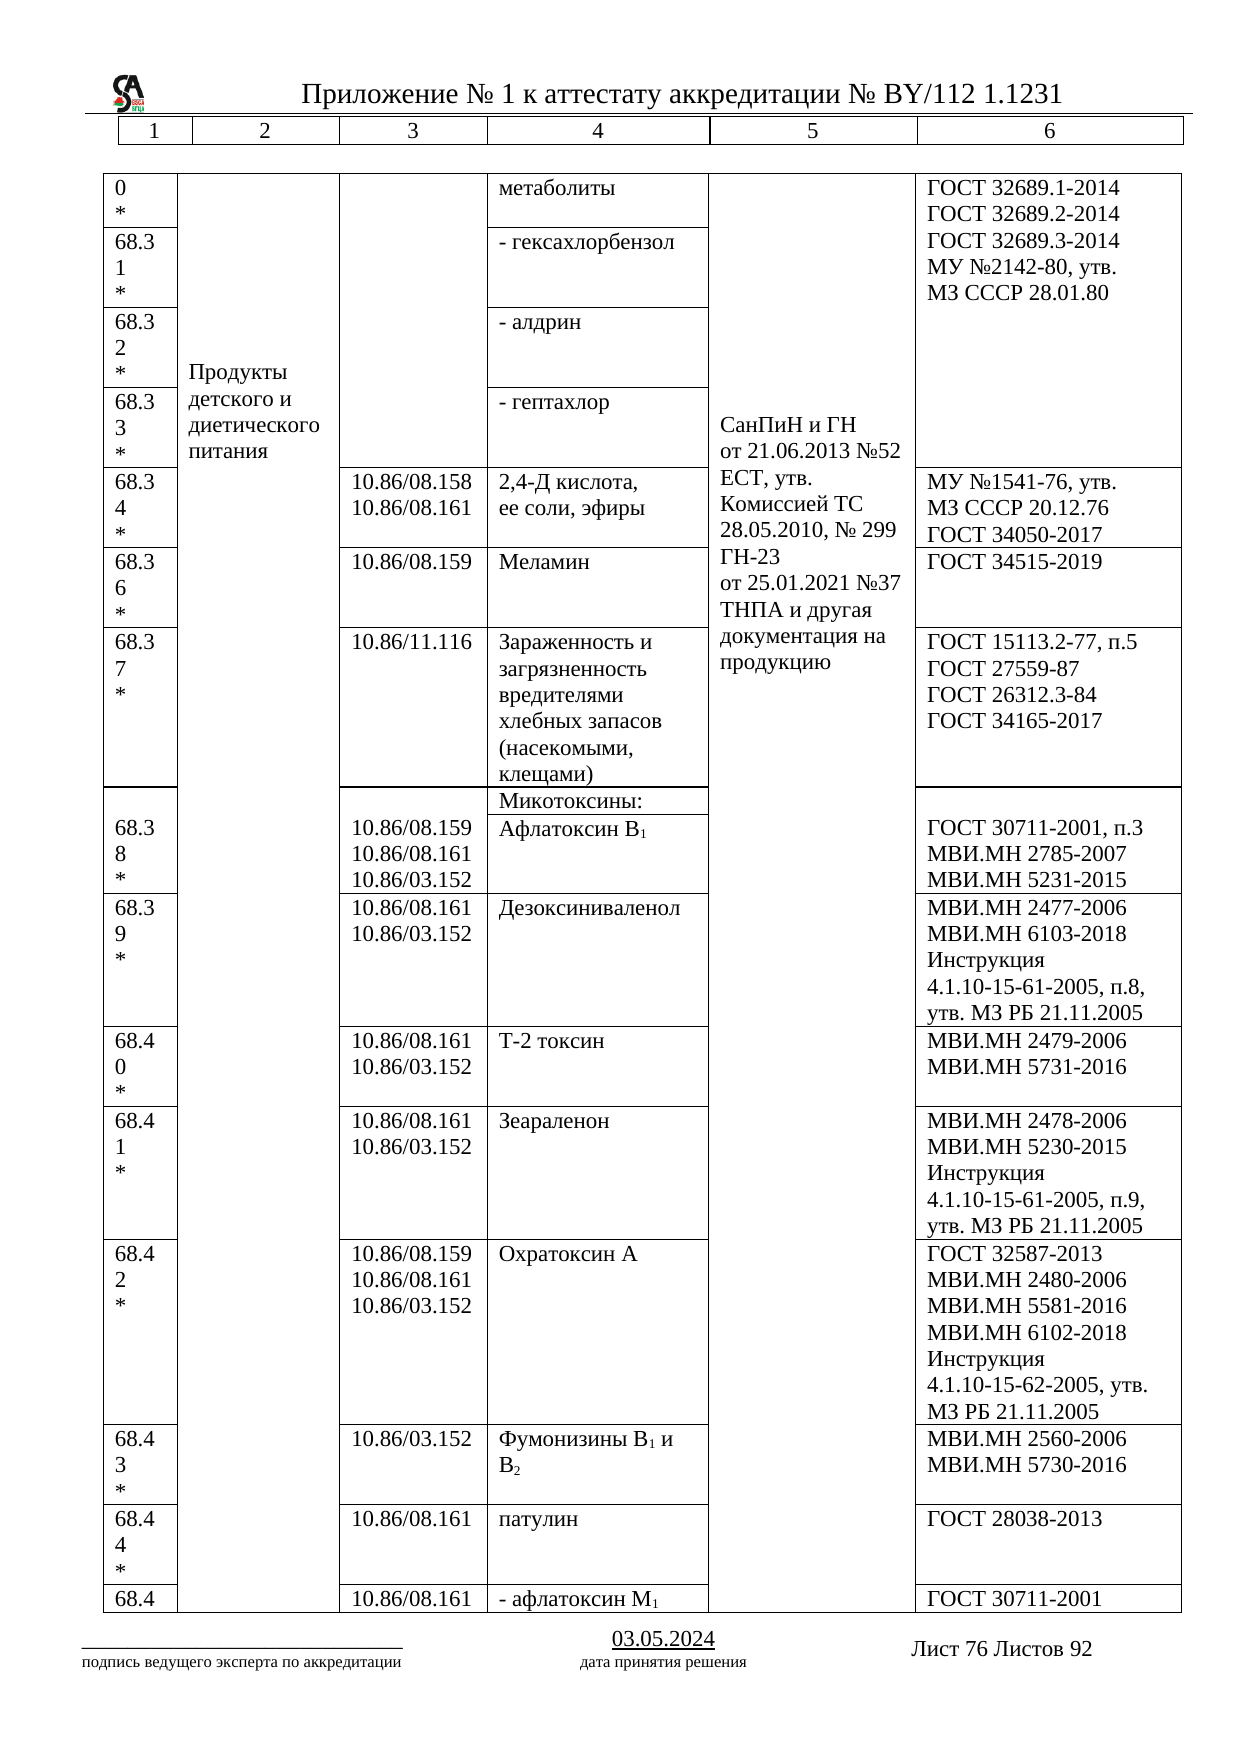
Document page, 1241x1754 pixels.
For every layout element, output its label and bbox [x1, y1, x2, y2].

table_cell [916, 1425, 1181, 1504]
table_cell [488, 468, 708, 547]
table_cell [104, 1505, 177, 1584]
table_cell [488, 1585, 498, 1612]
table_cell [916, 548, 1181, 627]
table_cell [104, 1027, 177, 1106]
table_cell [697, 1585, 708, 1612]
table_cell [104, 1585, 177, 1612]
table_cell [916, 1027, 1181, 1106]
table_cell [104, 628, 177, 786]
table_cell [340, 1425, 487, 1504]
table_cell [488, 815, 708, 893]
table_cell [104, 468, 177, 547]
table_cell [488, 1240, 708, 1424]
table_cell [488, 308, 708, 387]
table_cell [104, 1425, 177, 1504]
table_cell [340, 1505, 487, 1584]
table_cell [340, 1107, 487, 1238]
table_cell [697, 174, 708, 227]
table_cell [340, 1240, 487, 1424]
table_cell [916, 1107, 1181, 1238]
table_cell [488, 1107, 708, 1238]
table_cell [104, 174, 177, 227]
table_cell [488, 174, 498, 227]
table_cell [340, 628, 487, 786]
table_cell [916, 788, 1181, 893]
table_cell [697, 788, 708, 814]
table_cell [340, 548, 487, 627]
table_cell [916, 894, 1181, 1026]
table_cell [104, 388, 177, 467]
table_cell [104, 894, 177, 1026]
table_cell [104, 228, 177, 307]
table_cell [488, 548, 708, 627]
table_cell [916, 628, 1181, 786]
picture [112, 73, 144, 113]
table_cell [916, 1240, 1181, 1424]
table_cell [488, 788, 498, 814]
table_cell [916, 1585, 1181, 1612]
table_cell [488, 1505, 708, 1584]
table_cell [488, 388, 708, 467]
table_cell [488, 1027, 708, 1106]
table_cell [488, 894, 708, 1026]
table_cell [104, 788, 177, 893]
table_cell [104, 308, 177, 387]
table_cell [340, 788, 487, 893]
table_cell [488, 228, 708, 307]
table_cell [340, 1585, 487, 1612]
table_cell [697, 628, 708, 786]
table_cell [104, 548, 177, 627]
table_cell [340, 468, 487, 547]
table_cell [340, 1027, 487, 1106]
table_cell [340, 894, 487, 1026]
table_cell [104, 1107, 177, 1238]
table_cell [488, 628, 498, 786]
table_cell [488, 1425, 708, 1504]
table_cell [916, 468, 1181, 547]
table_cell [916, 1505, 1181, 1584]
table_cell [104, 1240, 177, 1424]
